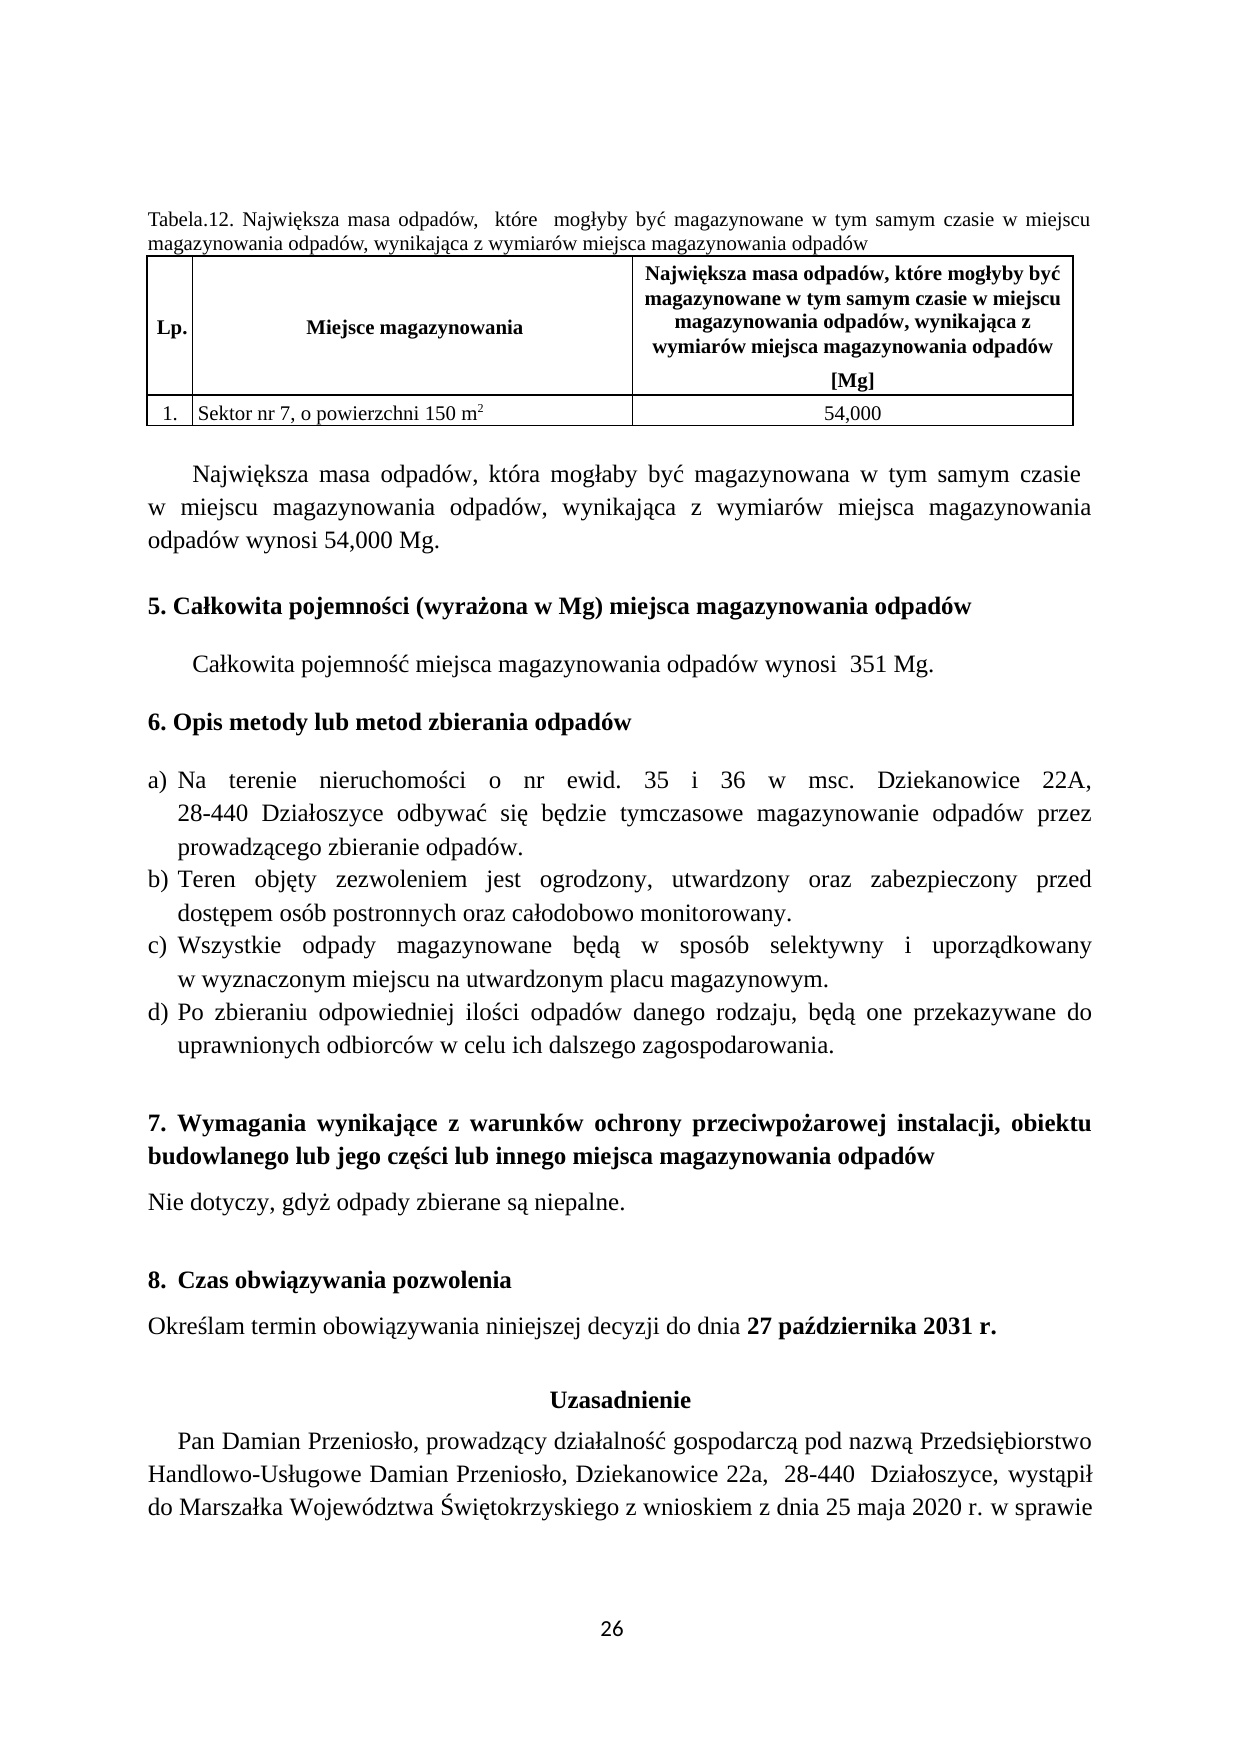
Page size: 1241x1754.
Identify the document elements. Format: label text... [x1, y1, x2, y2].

text Całkowita pojemność miejsca magazynowania odpadów wynosi 351 Mg. [133, 649, 1092, 678]
table_cell 1. [148, 396, 192, 425]
table_header Lp. [148, 257, 192, 394]
text Największa masa odpadów, która mogłaby być magazynowana w tym samym czasie w miejscu magazynowania odpadów, wynikająca z wymiarów miejsca magazynowania odpadów wynosi 54,000 Mg. [148, 459, 1092, 554]
text Uzasadnienie [148, 1385, 1093, 1414]
list Teren objęty zezwoleniem jest ogrodzony, utwardzony oraz zabezpieczony przed dostępem osób postronnych oraz całodobowo monitorowany. [148, 864, 1092, 926]
text Nie dotyczy, gdyż odpady zbierane są niepalne. [148, 1187, 1092, 1216]
table_cell Sektor nr 7, o powierzchni 150 m2 [193, 396, 632, 425]
text Tabela.12. Największa masa odpadów, które mogłyby być magazynowane w tym samym czasie w miejscu magazynowania odpadów, wynikająca z wymiarów miejsca magazynowania odpadów [148, 207, 1092, 255]
list Wszystkie odpady magazynowane będą w sposób selektywny i uporządkowany w wyznaczonym miejscu na utwardzonym placu magazynowym. [148, 931, 1092, 992]
list Czas obwiązywania pozwolenia [148, 1265, 1107, 1294]
table_cell [Mg] [633, 361, 1072, 394]
table_header Miejsce magazynowania [193, 257, 632, 394]
list Na terenie nieruchomości o nr ewid. 35 i 36 w msc. Dziekanowice 22A, 28-440 Działoszyce odbywać się będzie tymczasowe magazynowanie odpadów przez prowadzącego zbieranie odpadów. [148, 766, 1092, 860]
text 5. Całkowita pojemności (wyrażona w Mg) miejsca magazynowania odpadów [148, 591, 1092, 620]
list Po zbieraniu odpowiedniej ilości odpadów danego rodzaju, będą one przekazywane do uprawnionych odbiorców w celu ich dalszego zagospodarowania. [148, 997, 1092, 1058]
table_header Największa masa odpadów, które mogłyby być magazynowane w tym samym czasie w miejscu magazynowania odpadów, wynikająca z wymiarów miejsca magazynowania odpadów [633, 257, 1072, 361]
text Określam termin obowiązywania niniejszej decyzji do dnia 27 października 2031 r. [148, 1311, 1092, 1339]
text 6. Opis metody lub metod zbierania odpadów [133, 707, 848, 736]
table_cell 54,000 [633, 396, 1072, 425]
text 7. Wymagania wynikające z warunków ochrony przeciwpożarowej instalacji, obiektu budowlanego lub jego części lub innego miejsca magazynowania odpadów [148, 1108, 1093, 1170]
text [148, 1426, 1092, 1521]
